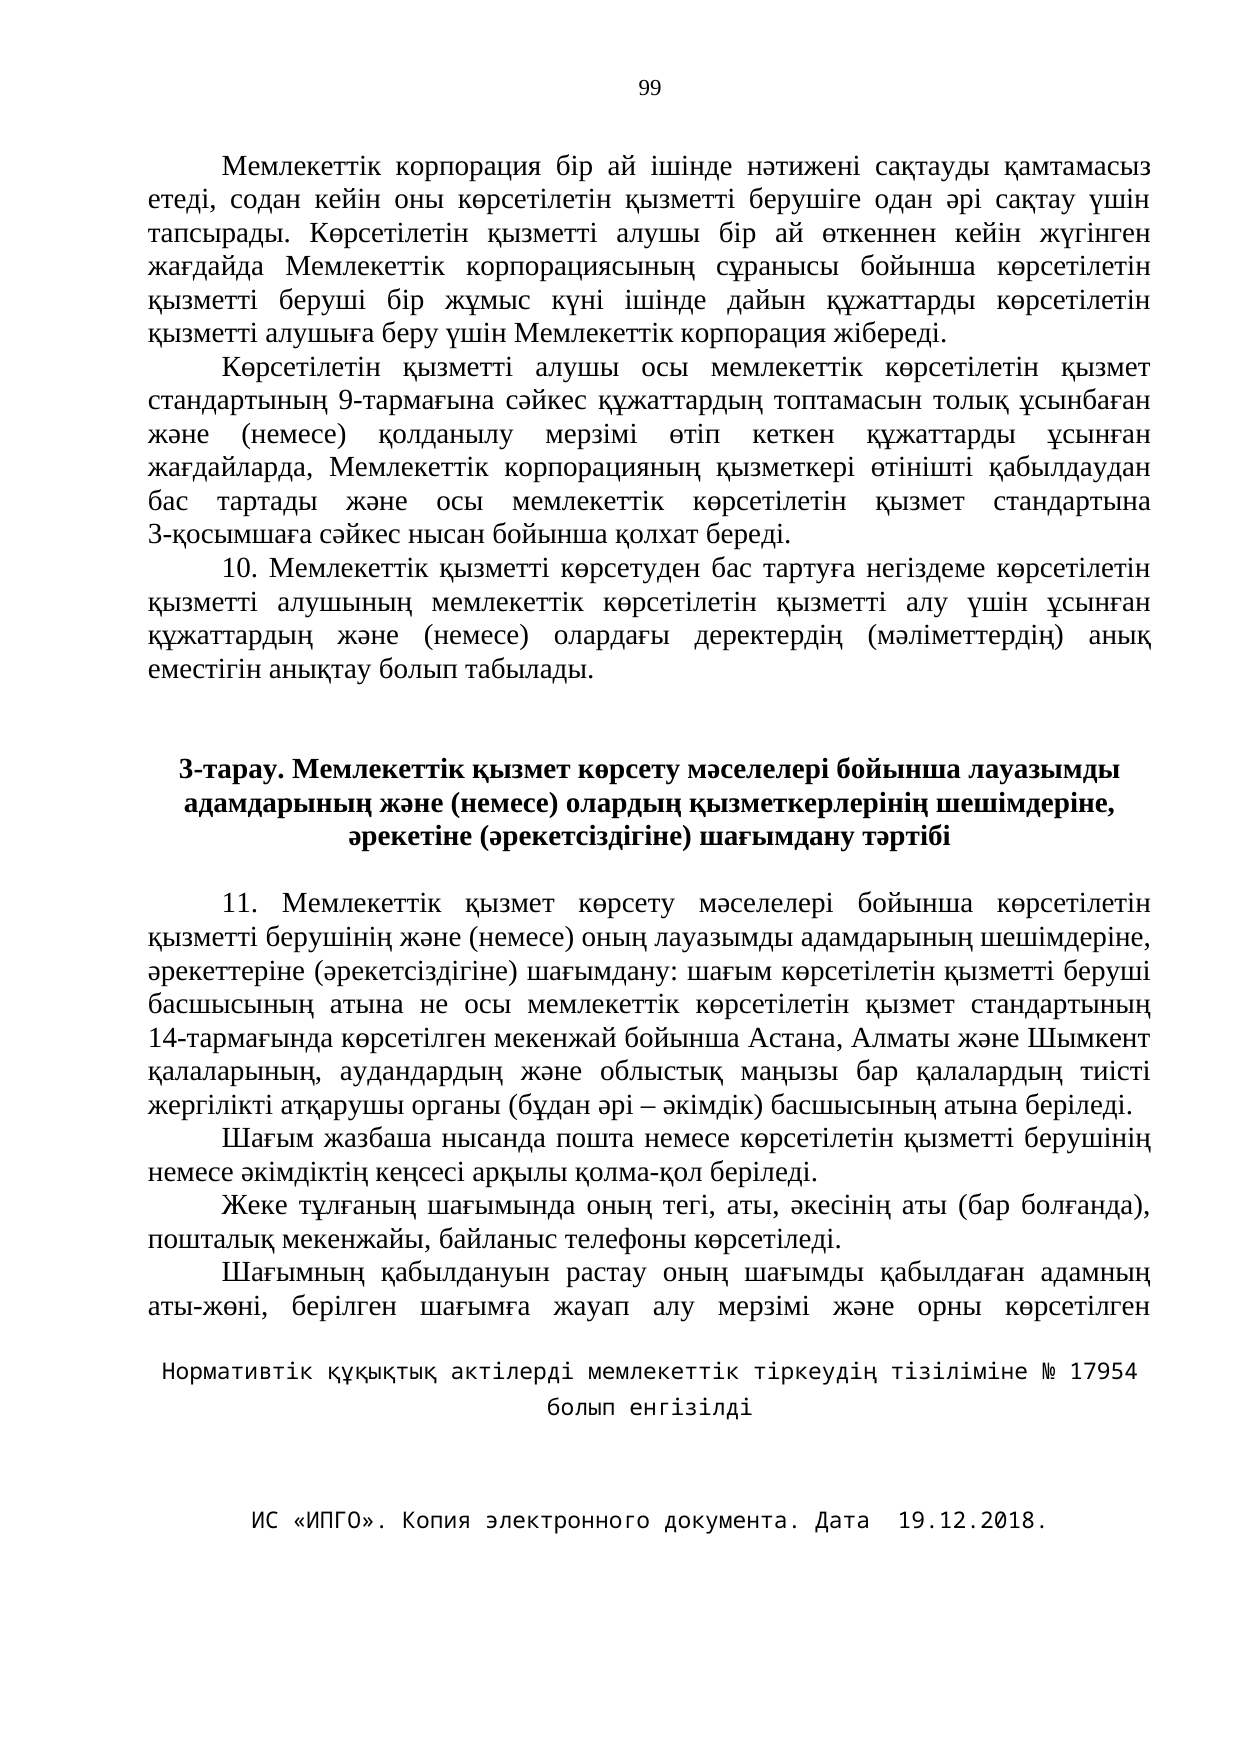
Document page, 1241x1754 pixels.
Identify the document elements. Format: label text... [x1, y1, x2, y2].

text Жеке тұлғаның шағымында оның тегі, аты, әкесінің аты (бар болғанда), пошталық мекенжайы, байланыс телефоны көрсетіледі. [148, 1187, 1152, 1254]
text 11. Мемлекеттік қызмет көрсету мәселелері бойынша көрсетілетін қызметті берушінің және (немесе) оның лауазымды адамдарының шешімдеріне, әрекеттеріне (әрекетсіздігіне) шағымдану: шағым көрсетілетін қызметті беруші басшысының атына не осы мемлекеттік көрсетілетін қызмет стандартының 14-тармағында көрсетілген мекенжай бойынша Астана, Алматы және Шымкент қалаларының, аудандардың және облыстық маңызы бар қалалардың тиісті жергілікті атқарушы органы (бұдан әрі – әкімдік) басшысының атына беріледі. [148, 886, 1152, 1120]
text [148, 1254, 1152, 1322]
text Көрсетілетін қызметті алушы осы мемлекеттік көрсетілетін қызмет стандартының 9-тармағына сәйкес құжаттардың топтамасын толық ұсынбаған және (немесе) қолданылу мерзімі өтіп кеткен құжаттарды ұсынған жағдайларда, Мемлекеттік корпорацияның қызметкері өтінішті қабылдаудан бас тартады және осы мемлекеттік көрсетілетін қызмет стандартына 3-қосымшаға сәйкес нысан бойынша қолхат береді. [148, 349, 1152, 550]
text 10. Мемлекеттік қызметті көрсетуден бас тартуға негіздеме көрсетілетін қызметті алушының мемлекеттік көрсетілетін қызметті алу үшін ұсынған құжаттардың және (немесе) олардағы деректердің (мәліметтердің) анық еместігін анықтау болып табылады. [148, 550, 1152, 684]
text Мемлекеттік корпорация бір ай ішінде нәтижені сақтауды қамтамасыз етеді, содан кейін оны көрсетілетін қызметті берушіге одан әрі сақтау үшін тапсырады. Көрсетілетін қызметті алушы бір ай өткеннен кейін жүгінген жағдайда Мемлекеттік корпорациясының сұранысы бойынша көрсетілетін қызметті беруші бір жұмыс күні ішінде дайын құжаттарды көрсетілетін қызметті алушыға беру үшін Мемлекеттік корпорация жібереді. [148, 148, 1152, 349]
text Шағым жазбаша нысанда пошта немесе көрсетілетін қызметті берушінің немесе әкімдіктің кеңсесі арқылы қолма-қол беріледі. [148, 1120, 1152, 1187]
text 3-тарау. Мемлекеттік қызмет көрсету мәселелері бойынша лауазымды адамдарының және (немесе) олардың қызметкерлерінің шешімдеріне, әрекетіне (әрекетсіздігіне) шағымдану тәртібі [148, 751, 1152, 852]
